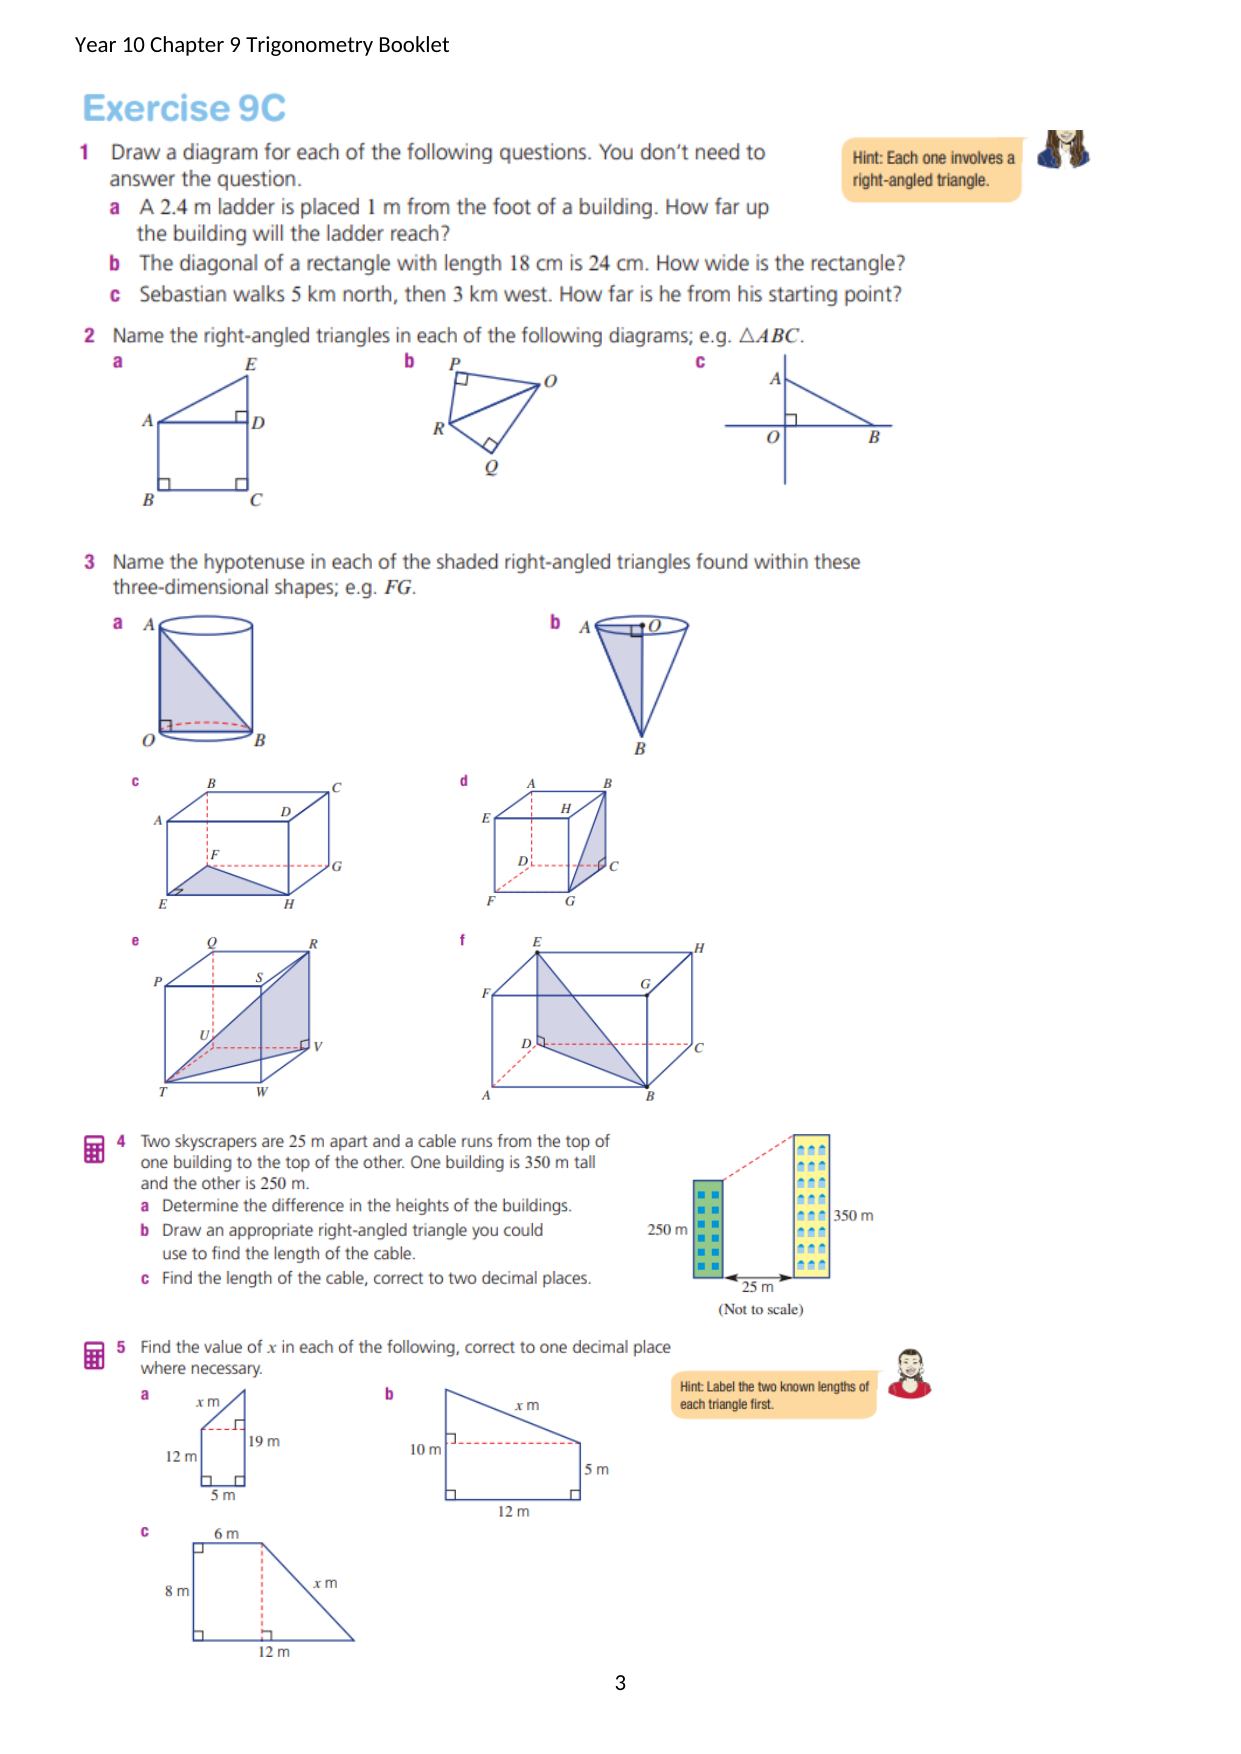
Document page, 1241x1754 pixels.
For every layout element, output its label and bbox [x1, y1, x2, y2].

picture [75, 767, 844, 1108]
picture [75, 130, 1100, 315]
picture [75, 86, 289, 129]
picture [75, 1126, 941, 1664]
picture [75, 316, 1055, 766]
